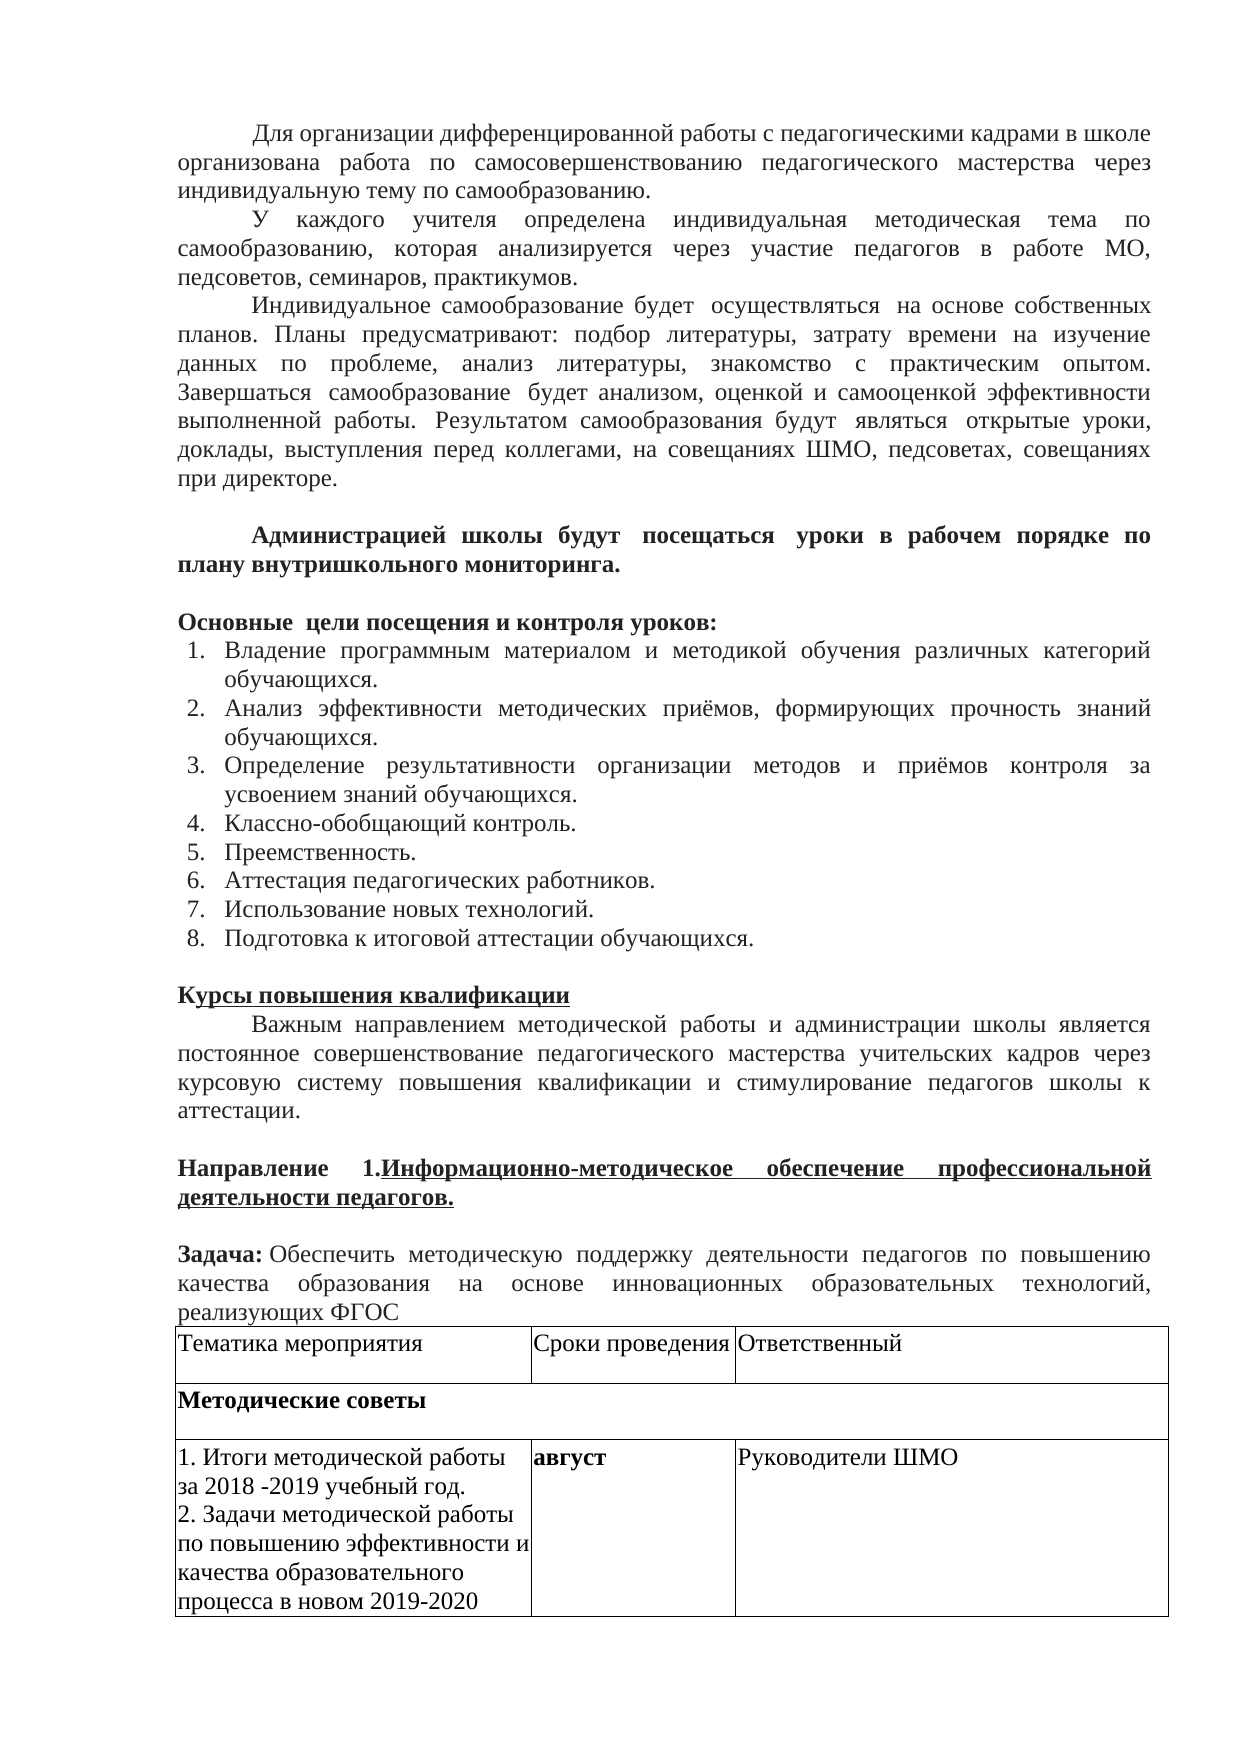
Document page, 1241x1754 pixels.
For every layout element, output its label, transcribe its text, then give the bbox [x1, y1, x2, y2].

table_header Сроки проведения [532, 1327, 735, 1382]
table_header Ответственный [736, 1327, 1168, 1382]
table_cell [176, 1440, 531, 1616]
text Администрацией школы будут посещаться уроки в рабочем порядке по плану внутришкольного мониторинга. [177, 521, 1152, 578]
text Индивидуальное самообразование будет осуществляться на основе собственных планов. Планы предусматривают: подбор литературы, затрату времени на изучение данных по проблеме, анализ литературы, знакомство с практическим опытом. Завершаться самообразование будет анализом, оценкой и самооценкой эффективности выполненной работы. Результатом самообразования будут являться открытые уроки, доклады, выступления перед коллегами, на совещаниях ШМО, педсоветах, совещаниях при директоре. [177, 291, 1152, 492]
list Классно-обобщающий контроль. [187, 808, 1152, 837]
list Определение результативности организации методов и приёмов контроля за усвоением знаний обучающихся. [187, 751, 1152, 808]
table_cell август [532, 1440, 735, 1616]
list Преемственность. [187, 837, 1152, 866]
list Владение программным материалом и методикой обучения различных категорий обучающихся. [187, 636, 1152, 693]
list Использование новых технологий. [187, 894, 1152, 923]
list Анализ эффективности методических приёмов, формирующих прочность знаний обучающихся. [187, 693, 1152, 751]
text У каждого учителя определена индивидуальная методическая тема по самообразованию, которая анализируется через участие педагогов в работе МО, педсоветов, семинаров, практикумов. [177, 204, 1152, 291]
text Важным направлением методической работы и администрации школы является постоянное совершенствование педагогического мастерства учительских кадров через курсовую систему повышения квалификации и стимулирование педагогов школы к аттестации. [177, 1009, 1152, 1124]
text Курсы повышения квалификации [177, 981, 1152, 1009]
text Для организации дифференцированной работы с педагогическими кадрами в школе организована работа по самосовершенствованию педагогического мастерства через индивидуальную тему по самообразованию. [177, 118, 1152, 204]
table_cell Руководители ШМО [736, 1440, 1168, 1616]
list Подготовка к итоговой аттестации обучающихся. [187, 923, 1152, 952]
table_header Тематика мероприятия [176, 1327, 531, 1382]
text Направление 1.Информационно-методическое обеспечение профессиональной деятельности педагогов. [177, 1153, 1152, 1211]
text Основные цели посещения и контроля уроков: [177, 607, 1152, 636]
table_cell Методические советы [176, 1384, 1168, 1439]
text Задача: Обеспечить методическую поддержку деятельности педагогов по повышению качества образования на основе инновационных образовательных технологий, реализующих ФГОС [177, 1239, 1152, 1326]
list Аттестация педагогических работников. [187, 866, 1152, 894]
